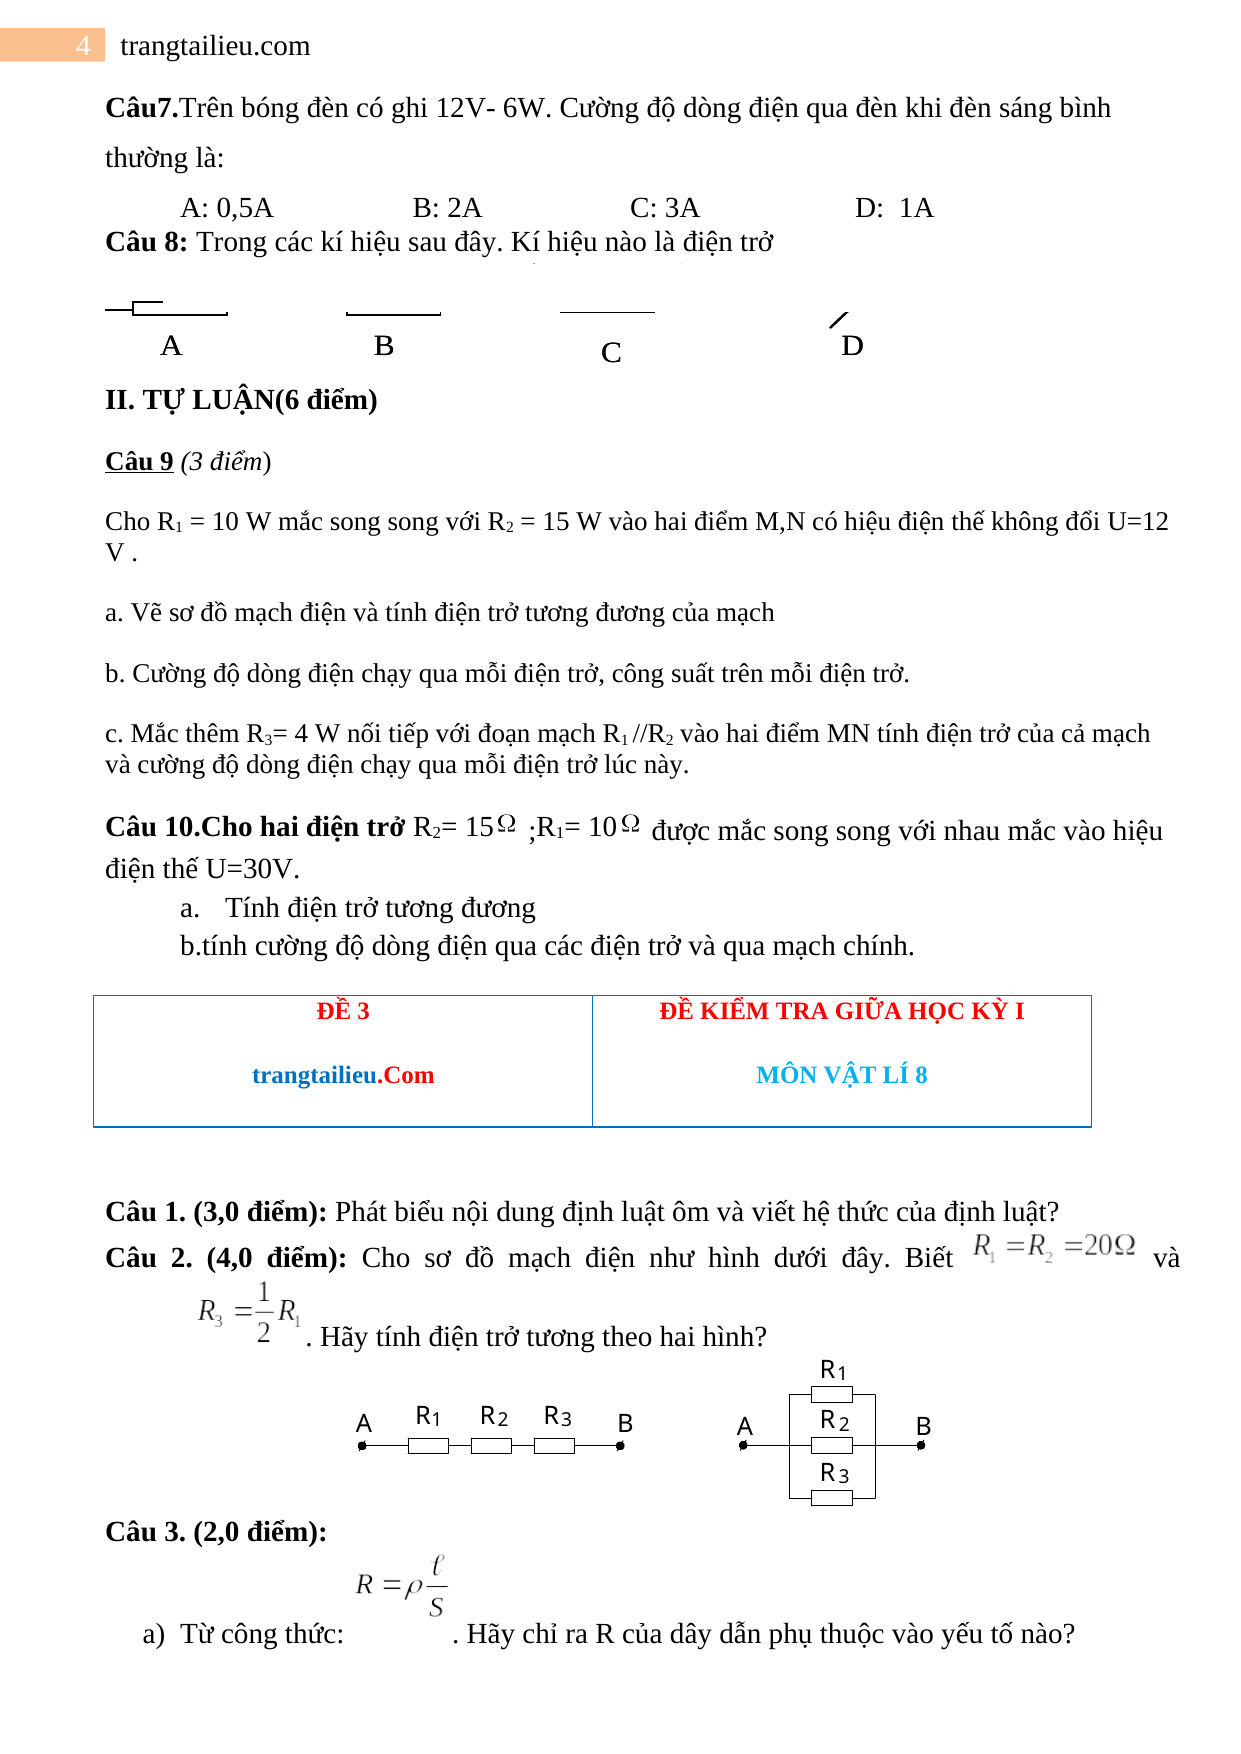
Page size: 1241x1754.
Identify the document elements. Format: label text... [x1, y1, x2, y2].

table_header ĐỀ 3 trangtailieu.Com [94, 996, 592, 1126]
text b. Cường độ dòng điện chạy qua mỗi điện trở, công suất trên mỗi điện trở. [105, 657, 1180, 688]
text Câu 3. (2,0 điểm): [105, 1514, 1180, 1548]
list Từ công thức: . Hãy chỉ ra R của dây dẫn phụ thuộc vào yếu tố nào? [142, 1548, 1180, 1650]
text Cho R1 = 10 W mắc song song với R2 = 15 W vào hai điểm M,N có hiệu điện thế không đổi U=12 V . [105, 505, 1180, 567]
text a. Vẽ sơ đồ mạch điện và tính điện trở tương đương của mạch [105, 597, 1180, 628]
text Câu7.Trên bóng đèn có ghi 12V- 6W. Cường độ dòng điện qua đèn khi đèn sáng bình thường là: [105, 90, 1180, 174]
text A: 0,5A B: 2A C: 3A D: 1A [105, 191, 1180, 224]
text b.tính cường độ dòng điện qua các điện trở và qua mạch chính. [180, 923, 1180, 962]
text II. TỰ LUẬN(6 điểm) [105, 382, 1180, 416]
list Tính điện trở tương đương [180, 885, 1180, 923]
text Câu 8: Trong các kí hiệu sau đây. Kí hiệu nào là điện trở [105, 224, 1180, 258]
text Câu 9 (3 điểm) [105, 445, 1180, 476]
text Câu 10.Cho hai điện trở R2= 15 ;R1= 10 được mắc song song với nhau mắc vào hiệu điện thế U=30V. [105, 809, 1180, 885]
table_header ĐỀ KIỂM TRA GIỮA HỌC KỲ I MÔN VẬT LÍ 8 [593, 996, 1091, 1126]
text Câu 1. (3,0 điểm): Phát biểu nội dung định luật ôm và viết hệ thức của định luật? [105, 1194, 1180, 1228]
text c. Mắc thêm R3= 4 W nối tiếp với đoạn mạch R1 //R2 vào hai điểm MN tính điện trở của cả mạch và cường độ dòng điện chạy qua mỗi điện trở lúc này. [105, 717, 1180, 779]
text Câu 2. (4,0 điểm): Cho sơ đồ mạch điện như hình dưới đây. Biết và . Hãy tính điện trở tương theo hai hình? [105, 1228, 1180, 1353]
